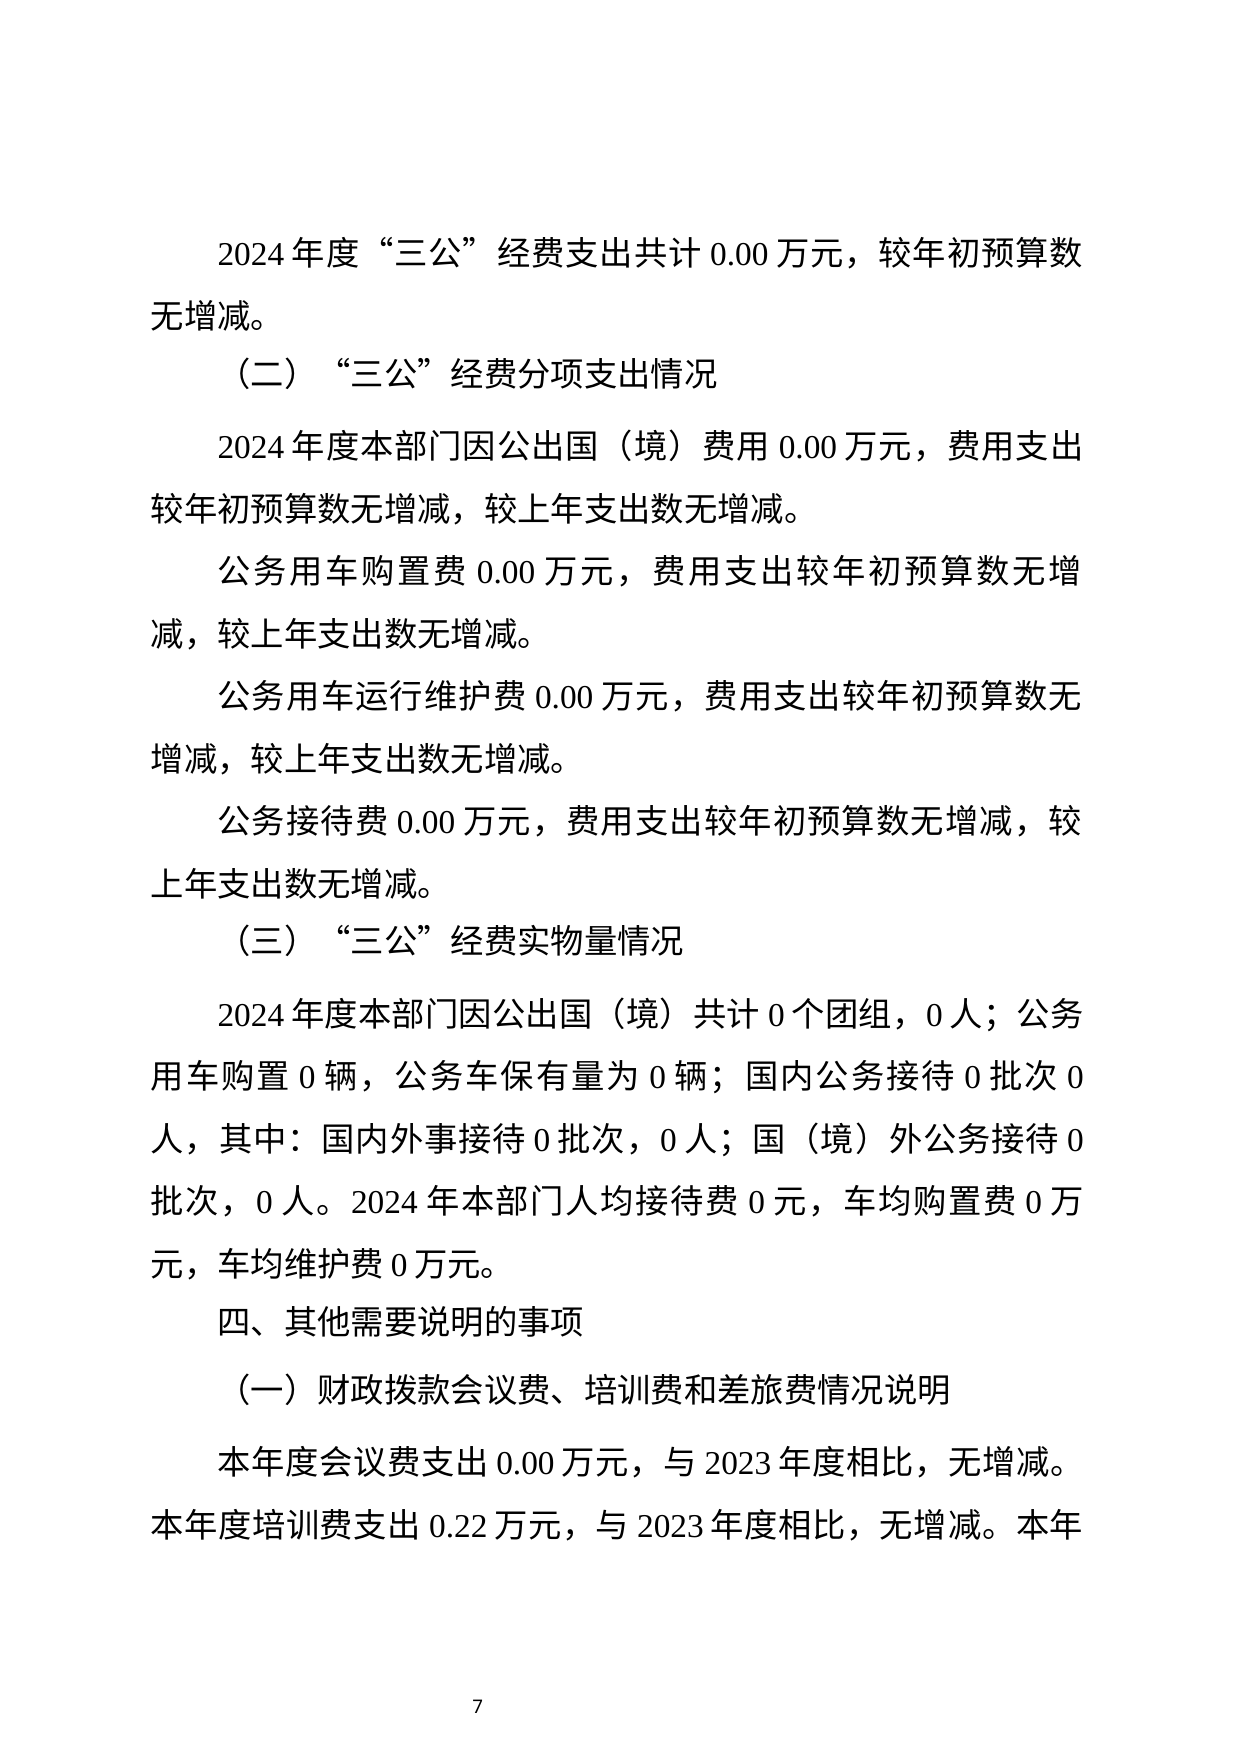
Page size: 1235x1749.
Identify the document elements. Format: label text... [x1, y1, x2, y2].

text （一）财政拨款会议费、培训费和差旅费情况说明 [151, 1354, 1084, 1422]
text （二）“三公”经费分项支出情况 [151, 338, 1084, 406]
text 2024年度本部门因公出国（境）共计0个团组，0人；公务用车购置0辆，公务车保有量为0辆；国内公务接待0批次0人，其中：国内外事接待0批次，0人；国（境）外公务接待0批次，0人。2024年本部门人均接待费0元，车均购置费0万元，车均维护费0万元。 [151, 973, 1084, 1286]
text 四、其他需要说明的事项 [151, 1286, 1084, 1354]
text （三）“三公”经费实物量情况 [151, 906, 1084, 973]
text 2024年度“三公”经费支出共计0.00万元，较年初预算数无增减。 [151, 213, 1084, 338]
text 公务用车运行维护费0.00万元，费用支出较年初预算数无增减，较上年支出数无增减。 [151, 656, 1084, 781]
text 公务用车购置费0.00万元，费用支出较年初预算数无增减，较上年支出数无增减。 [151, 531, 1084, 656]
text 公务接待费0.00万元，费用支出较年初预算数无增减，较上年支出数无增减。 [151, 781, 1084, 906]
text 2024年度本部门因公出国（境）费用0.00万元，费用支出较年初预算数无增减，较上年支出数无增减。 [151, 406, 1084, 531]
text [151, 1422, 1084, 1547]
